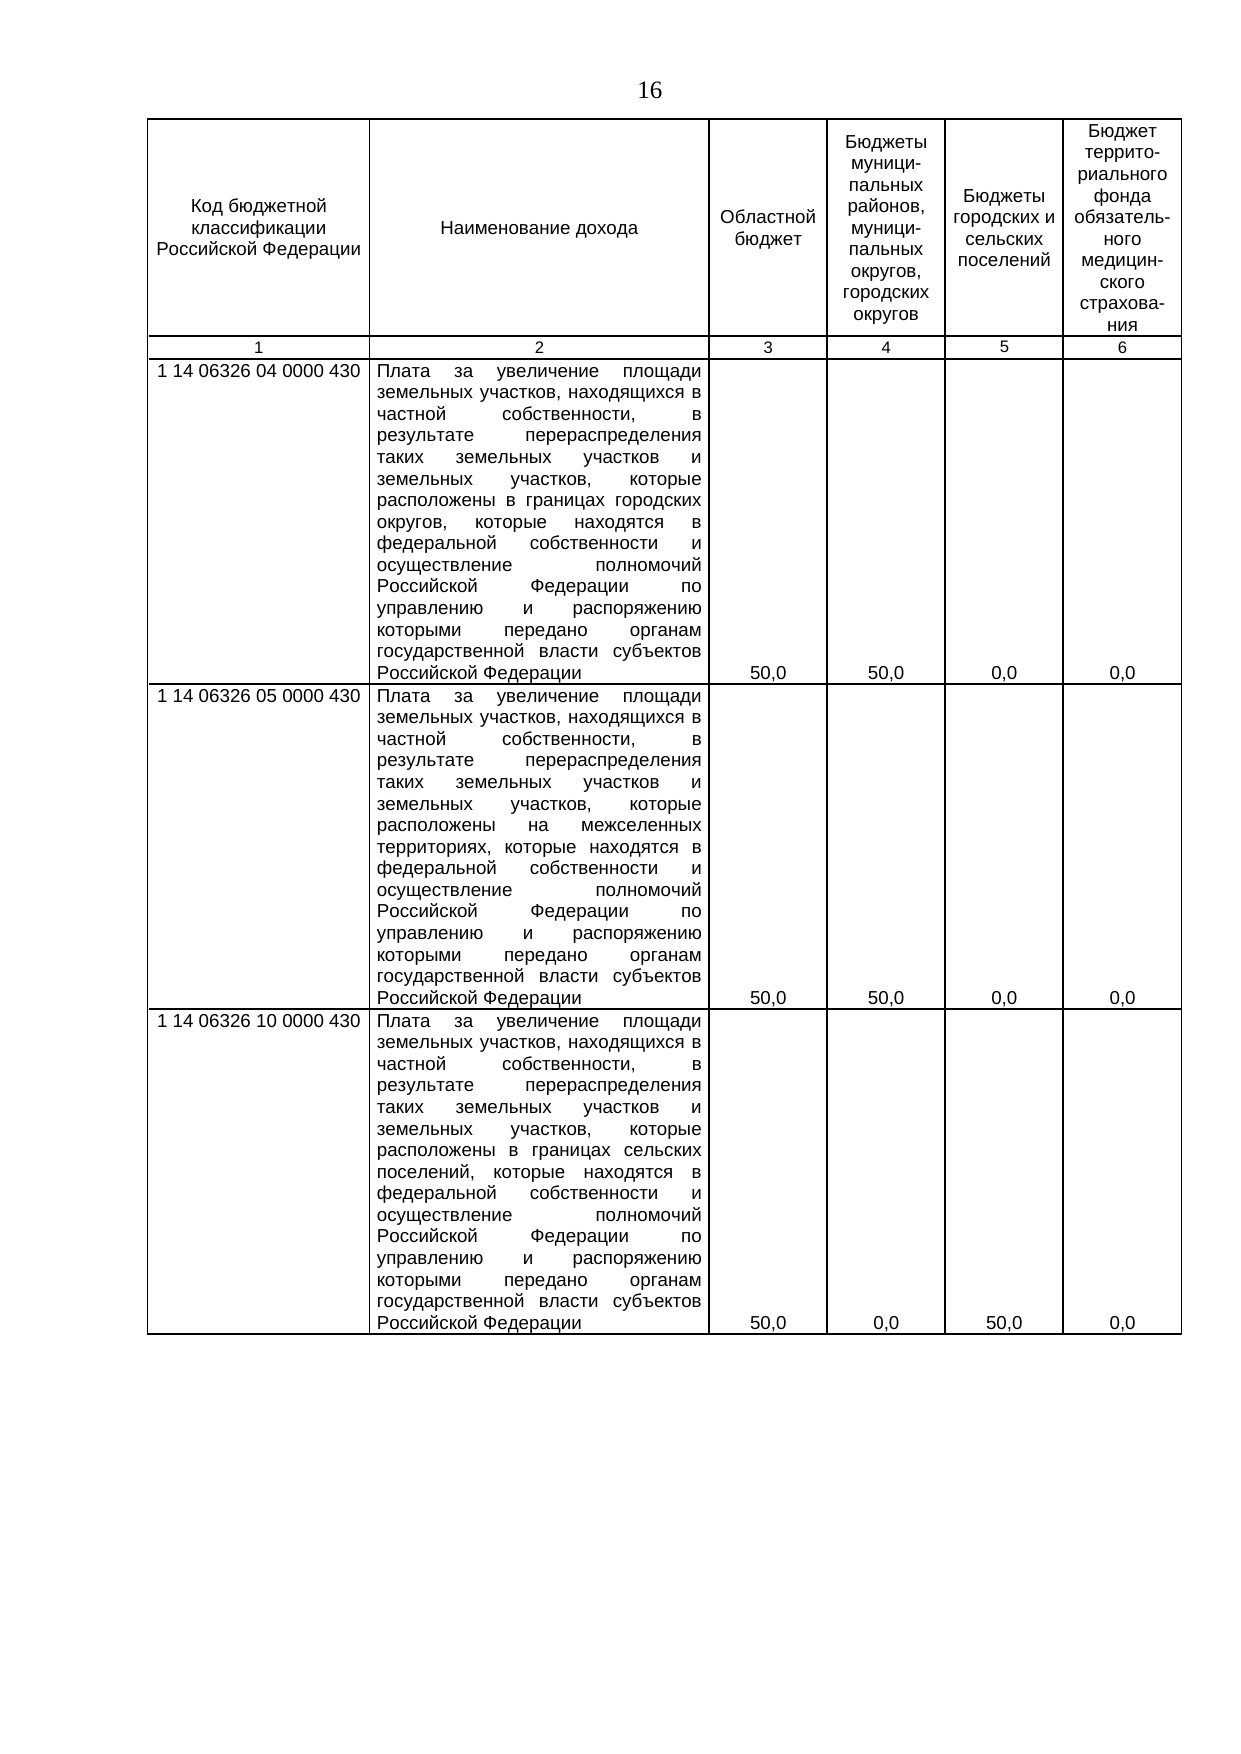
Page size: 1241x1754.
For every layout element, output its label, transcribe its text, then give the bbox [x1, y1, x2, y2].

table_cell Плата за увеличение площади земельных участков, находящихся в частной собственности, в результате перераспределения таких земельных участков и земельных участков, которые расположены в границах городских округов, которые находятся в федеральной собственности и осуществление полномочий Российской Федерации по управлению и распоряжению которыми передано органам государственной власти субъектов Российской Федерации [370, 360, 708, 683]
table_cell 0,0 [946, 360, 1062, 683]
table_cell 0,0 [946, 685, 1062, 1008]
table_header Бюджет террито-риального фонда обязатель-ного медицин-ского страхова-ния [1064, 120, 1181, 335]
table_cell 50,0 [710, 1010, 826, 1333]
table_cell 0,0 [1064, 685, 1181, 1008]
table_cell 0,0 [1064, 360, 1181, 683]
table_cell 50,0 [710, 685, 826, 1008]
table_cell 0,0 [828, 1010, 944, 1333]
table_cell 6 [1064, 337, 1181, 358]
table_header Бюджеты городских и сельских поселений [946, 120, 1062, 335]
table_cell Плата за увеличение площади земельных участков, находящихся в частной собственности, в результате перераспределения таких земельных участков и земельных участков, которые расположены в границах сельских поселений, которые находятся в федеральной собственности и осуществление полномочий Российской Федерации по управлению и распоряжению которыми передано органам государственной власти субъектов Российской Федерации [370, 1010, 708, 1333]
table_cell 4 [828, 337, 944, 358]
table_cell 0,0 [1064, 1010, 1181, 1333]
table_cell 50,0 [828, 360, 944, 683]
table_cell 50,0 [828, 685, 944, 1008]
table_cell Плата за увеличение площади земельных участков, находящихся в частной собственности, в результате перераспределения таких земельных участков и земельных участков, которые расположены на межселенных территориях, которые находятся в федеральной собственности и осуществление полномочий Российской Федерации по управлению и распоряжению которыми передано органам государственной власти субъектов Российской Федерации [370, 685, 708, 1008]
table_cell 3 [710, 337, 826, 358]
table_cell 1 14 06326 04 0000 430 [148, 359, 369, 683]
table_cell 50,0 [946, 1010, 1062, 1333]
table_cell 50,0 [710, 360, 826, 683]
table_header Областной бюджет [710, 120, 826, 335]
table_cell 1 14 06326 10 0000 430 [148, 1009, 369, 1333]
table_cell 2 [370, 337, 708, 358]
table_header Наименование дохода [370, 120, 708, 335]
table_header Бюджеты муници-пальных районов, муници-пальных округов, городских округов [828, 120, 944, 335]
table_header Код бюджетной классификации Российской Федерации [148, 120, 369, 335]
table_cell 1 14 06326 05 0000 430 [148, 684, 369, 1008]
table_cell 5 [946, 337, 1062, 358]
table_cell 1 [148, 336, 369, 358]
